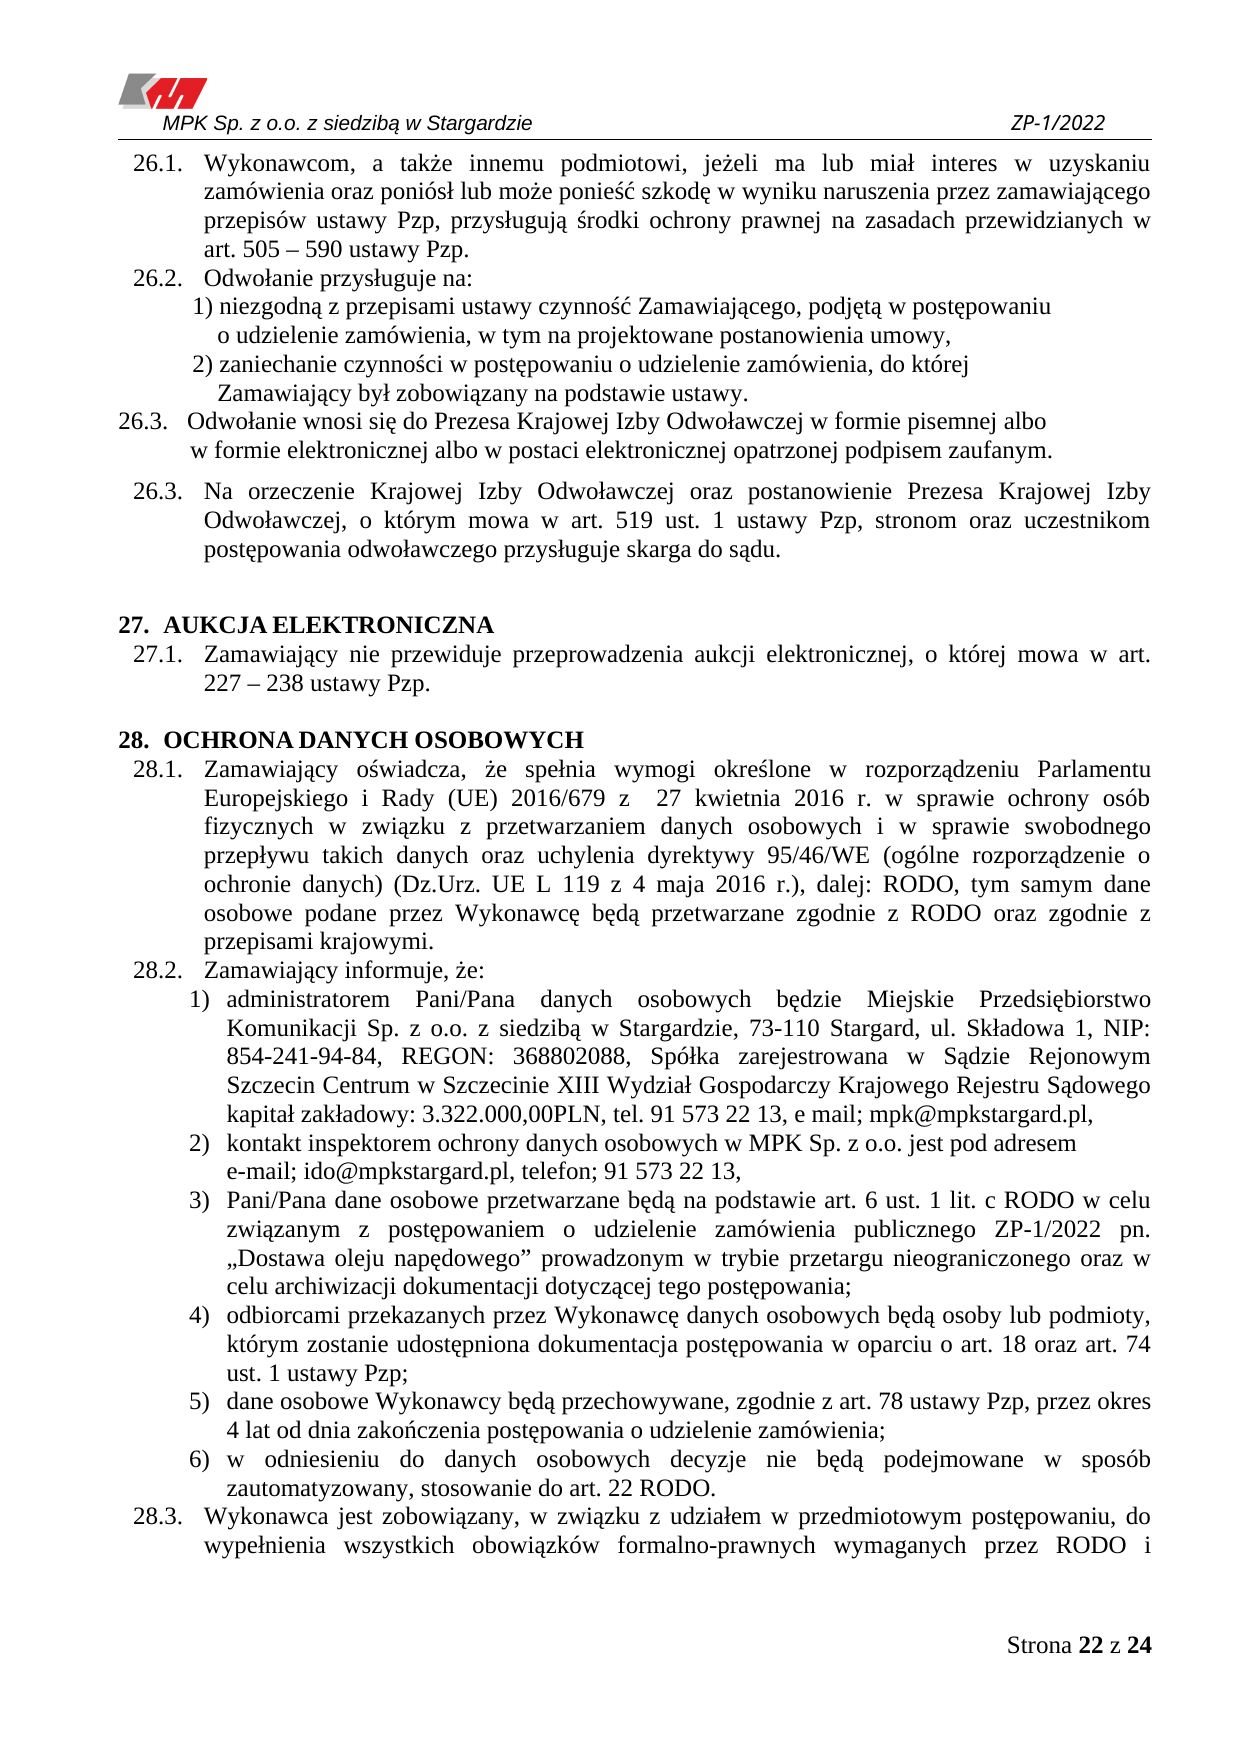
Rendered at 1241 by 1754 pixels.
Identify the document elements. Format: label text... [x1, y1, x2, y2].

text Zamawiający był zobowiązany na podstawie ustawy. [192, 378, 1152, 406]
subtitle Aukcja elektroniczna [118, 610, 1152, 639]
subtitle Zamawiający nie przewiduje przeprowadzenia aukcji elektronicznej, o której mowa w art. 227 – 238 ustawy Pzp. [133, 639, 1152, 696]
subtitle administratorem Pani/Pana danych osobowych będzie Miejskie Przedsiębiorstwo Komunikacji Sp. z o.o. z siedzibą w Stargardzie, 73-110 Stargard, ul. Składowa 1, NIP: 854-241-94-84, REGON: 368802088, Spółka zarejestrowana w Sądzie Rejonowym Szczecin Centrum w Szczecinie XIII Wydział Gospodarczy Krajowego Rejestru Sądowego kapitał zakładowy: 3.322.000,00PLN, tel. 91 573 22 13, e mail; mpk@mpkstargard.pl, [189, 984, 1152, 1128]
subtitle w odniesieniu do danych osobowych decyzje nie będą podejmowane w sposób zautomatyzowany, stosowanie do art. 22 RODO. [189, 1444, 1152, 1501]
subtitle Ochrona danych osobowych [118, 725, 1152, 754]
subtitle dane osobowe Wykonawcy będą przechowywane, zgodnie z art. 78 ustawy Pzp, przez okres 4 lat od dnia zakończenia postępowania o udzielenie zamówienia; [189, 1386, 1152, 1444]
text o udzielenie zamówienia, w tym na projektowane postanowienia umowy, [192, 320, 1152, 349]
subtitle Zamawiający oświadcza, że spełnia wymogi określone w rozporządzeniu Parlamentu Europejskiego i Rady (UE) 2016/679 z 27 kwietnia 2016 r. w sprawie ochrony osób fizycznych w związku z przetwarzaniem danych osobowych i w sprawie swobodnego przepływu takich danych oraz uchylenia dyrektywy 95/46/WE (ogólne rozporządzenie o ochronie danych) (Dz.Urz. UE L 119 z 4 maja 2016 r.), dalej: RODO, tym samym dane osobowe podane przez Wykonawcę będą przetwarzane zgodnie z RODO oraz zgodnie z przepisami krajowymi. [133, 754, 1152, 955]
subtitle odbiorcami przekazanych przez Wykonawcę danych osobowych będą osoby lub podmioty, którym zostanie udostępniona dokumentacja postępowania w oparciu o art. 18 oraz art. 74 ust. 1 ustawy Pzp; [189, 1300, 1152, 1386]
text 1) niezgodną z przepisami ustawy czynność Zamawiającego, podjętą w postępowaniu [192, 291, 1152, 320]
subtitle Odwołanie przysługuje na: [133, 263, 1152, 291]
picture [118, 73, 208, 109]
text w formie elektronicznej albo w postaci elektronicznej opatrzonej podpisem zaufanym. [177, 435, 1152, 464]
text 2) zaniechanie czynności w postępowaniu o udzielenie zamówienia, do której [192, 349, 1152, 378]
list kontakt inspektorem ochrony danych osobowych w MPK Sp. z o.o. jest pod adresem [189, 1128, 1152, 1156]
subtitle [133, 1501, 1152, 1559]
list e-mail; ido@mpkstargard.pl, telefon; 91 573 22 13, [226, 1156, 1152, 1185]
text 26.3. Odwołanie wnosi się do Prezesa Krajowej Izby Odwoławczej w formie pisemnej albo [118, 406, 1152, 435]
subtitle Wykonawcom, a także innemu podmiotowi, jeżeli ma lub miał interes w uzyskaniu zamówienia oraz poniósł lub może ponieść szkodę w wyniku naruszenia przez zamawiającego przepisów ustawy Pzp, przysługują środki ochrony prawnej na zasadach przewidzianych w art. 505 – 590 ustawy Pzp. [133, 148, 1152, 263]
subtitle Zamawiający informuje, że: [133, 955, 1152, 984]
subtitle Pani/Pana dane osobowe przetwarzane będą na podstawie art. 6 ust. 1 lit. c RODO w celu związanym z postępowaniem o udzielenie zamówienia publicznego ZP-1/2022 pn. „Dostawa oleju napędowego” prowadzonym w trybie przetargu nieograniczonego oraz w celu archiwizacji dokumentacji dotyczącej tego postępowania; [189, 1185, 1152, 1300]
subtitle Na orzeczenie Krajowej Izby Odwoławczej oraz postanowienie Prezesa Krajowej Izby Odwoławczej, o którym mowa w art. 519 ust. 1 ustawy Pzp, stronom oraz uczestnikom postępowania odwoławczego przysługuje skarga do sądu. [133, 476, 1152, 563]
